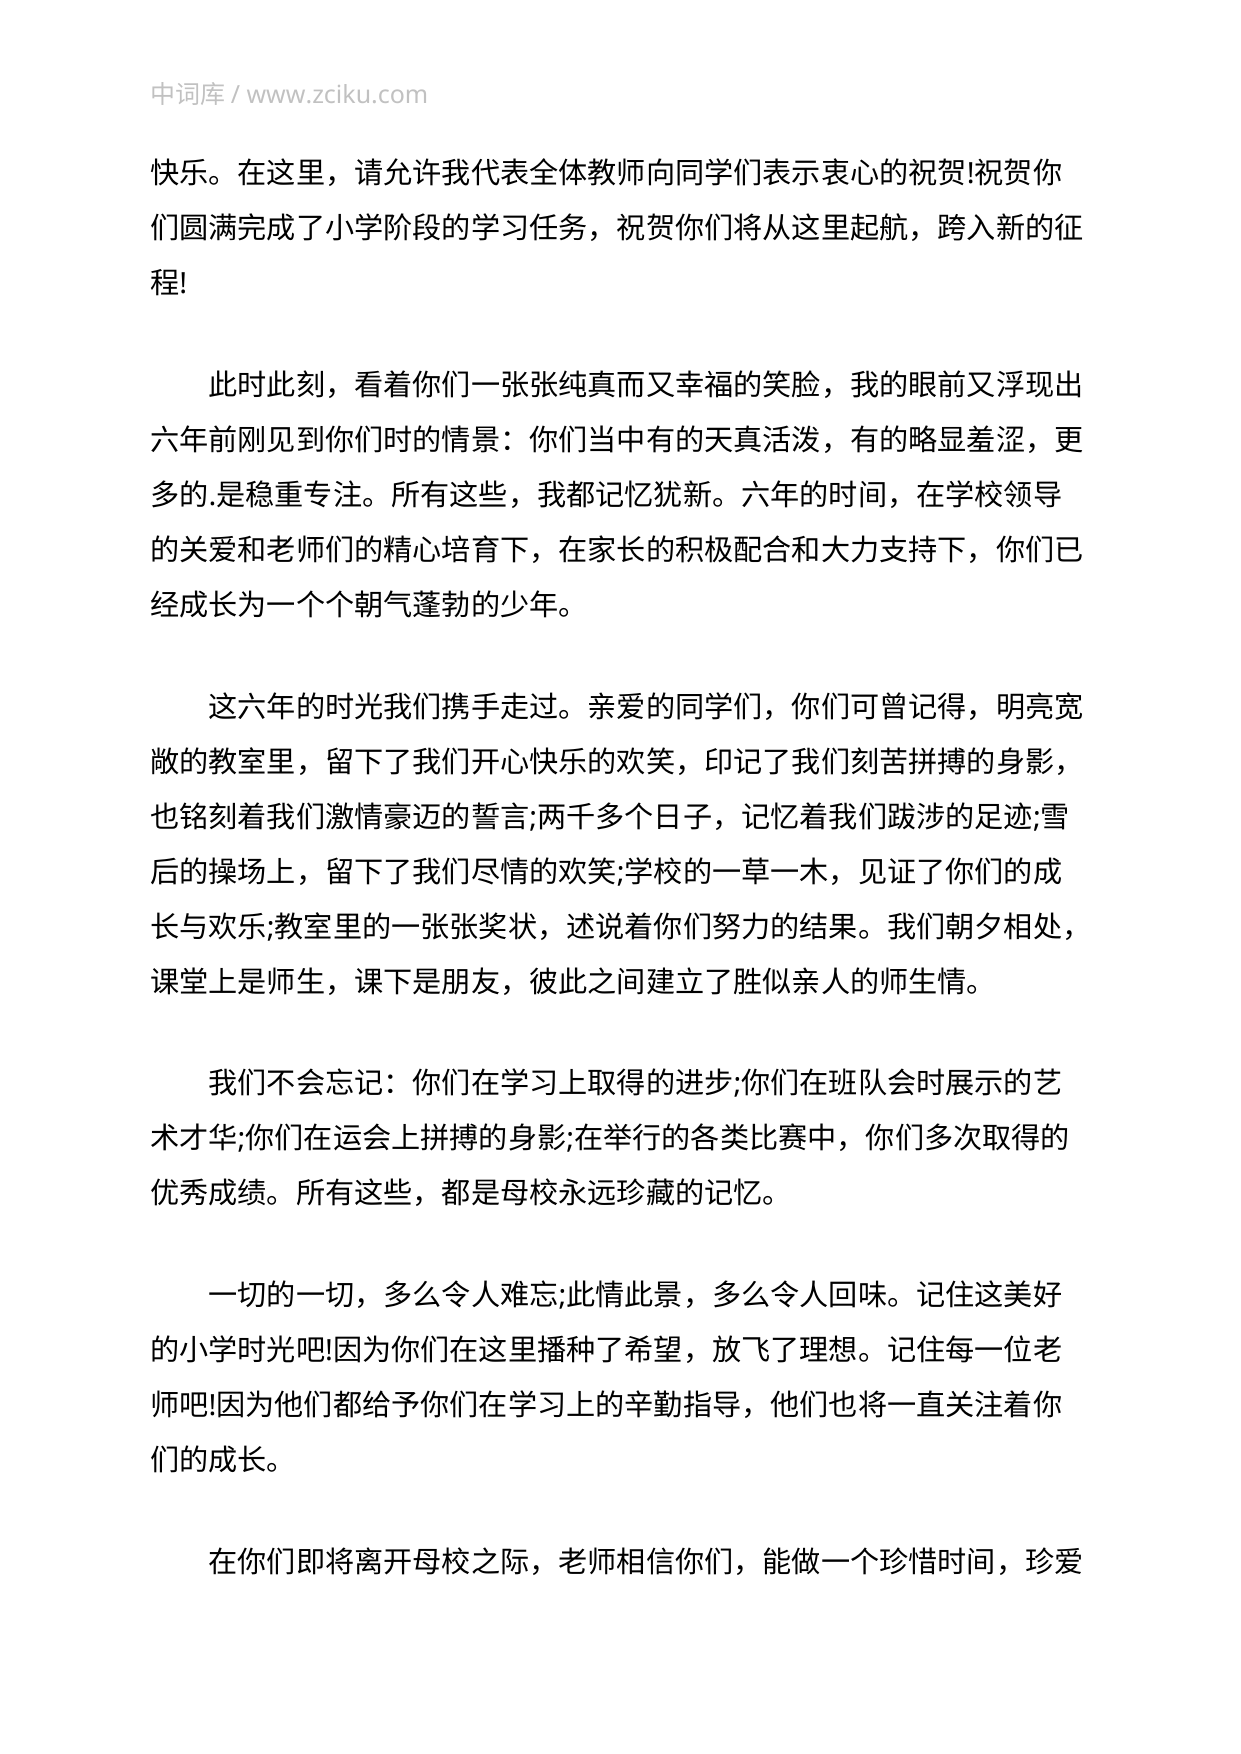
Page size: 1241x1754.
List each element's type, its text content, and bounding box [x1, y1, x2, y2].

text 此时此刻，看着你们一张张纯真而又幸福的笑脸，我的眼前又浮现出六年前刚见到你们时的情景：你们当中有的天真活泼，有的略显羞涩，更多的.是稳重专注。所有这些，我都记忆犹新。六年的时间，在学校领导的关爱和老师们的精心培育下，在家长的积极配合和大力支持下，你们已经成长为一个个朝气蓬勃的少年。 [150, 362, 1090, 624]
text 我们不会忘记：你们在学习上取得的进步;你们在班队会时展示的艺术才华;你们在运会上拼搏的身影;在举行的各类比赛中，你们多次取得的优秀成绩。所有这些，都是母校永远珍藏的记忆。 [150, 1060, 1090, 1212]
text 一切的一切，多么令人难忘;此情此景，多么令人回味。记住这美好的小学时光吧!因为你们在这里播种了希望，放飞了理想。记住每一位老师吧!因为他们都给予你们在学习上的辛勤指导，他们也将一直关注着你们的成长。 [150, 1272, 1090, 1479]
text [150, 1538, 1090, 1581]
text 这六年的时光我们携手走过。亲爱的同学们，你们可曾记得，明亮宽敞的教室里，留下了我们开心快乐的欢笑，印记了我们刻苦拼搏的身影，也铭刻着我们激情豪迈的誓言;两千多个日子，记忆着我们跋涉的足迹;雪后的操场上，留下了我们尽情的欢笑;学校的一草一木，见证了你们的成长与欢乐;教室里的一张张奖状，述说着你们努力的结果。我们朝夕相处，课堂上是师生，课下是朋友，彼此之间建立了胜似亲人的师生情。 [150, 683, 1090, 1000]
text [150, 150, 1090, 302]
